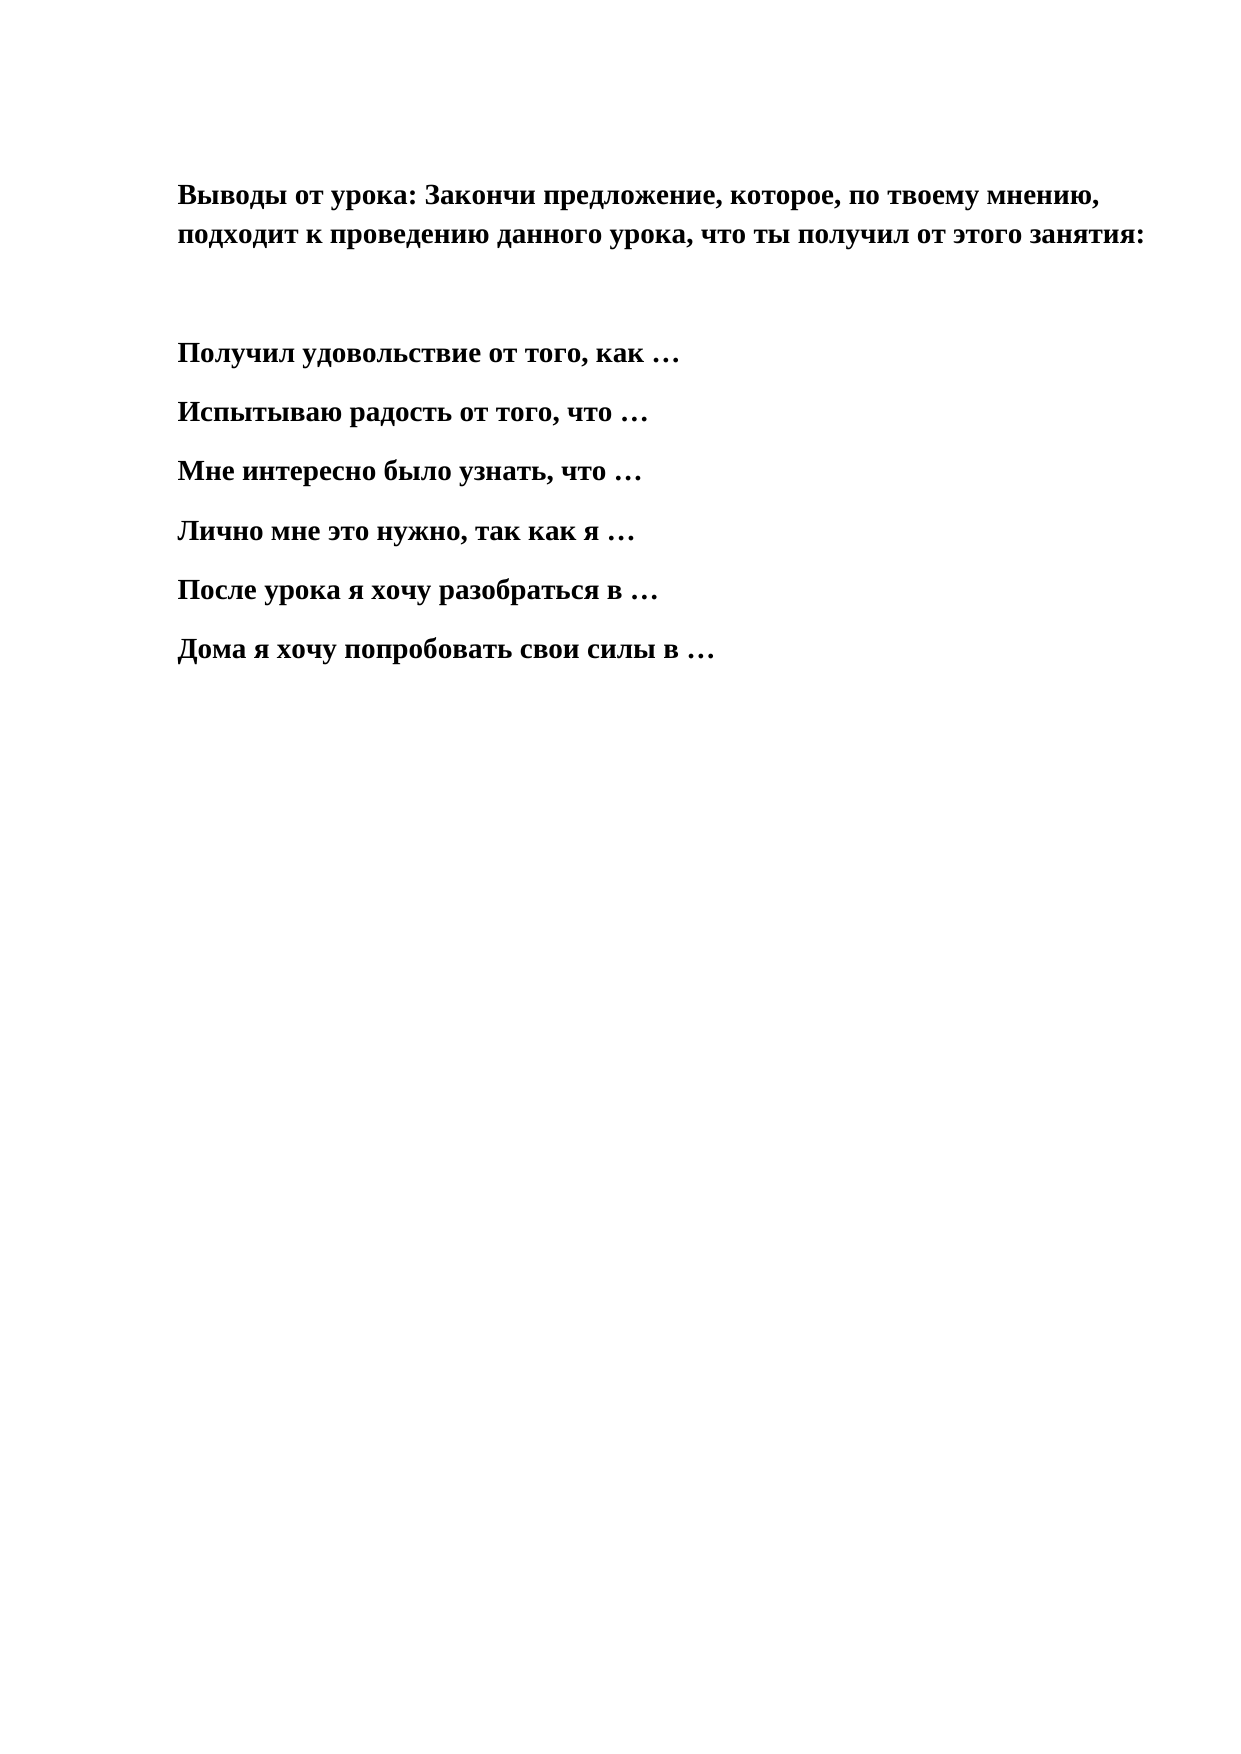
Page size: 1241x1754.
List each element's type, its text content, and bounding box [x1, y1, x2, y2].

text После урока я хочу разобраться в … [177, 572, 1152, 606]
text Выводы от урока: Закончи предложение, которое, по твоему мнению, подходит к проведению данного урока, что ты получил от этого занятия: [177, 177, 1152, 249]
text Испытываю радость от того, что … [177, 394, 1152, 428]
text Лично мне это нужно, так как я … [177, 513, 1152, 546]
text Получил удовольствие от того, как … [177, 335, 1152, 368]
text Мне интересно было узнать, что … [177, 453, 1152, 487]
text Дома я хочу попробовать свои силы в … [177, 632, 1152, 665]
